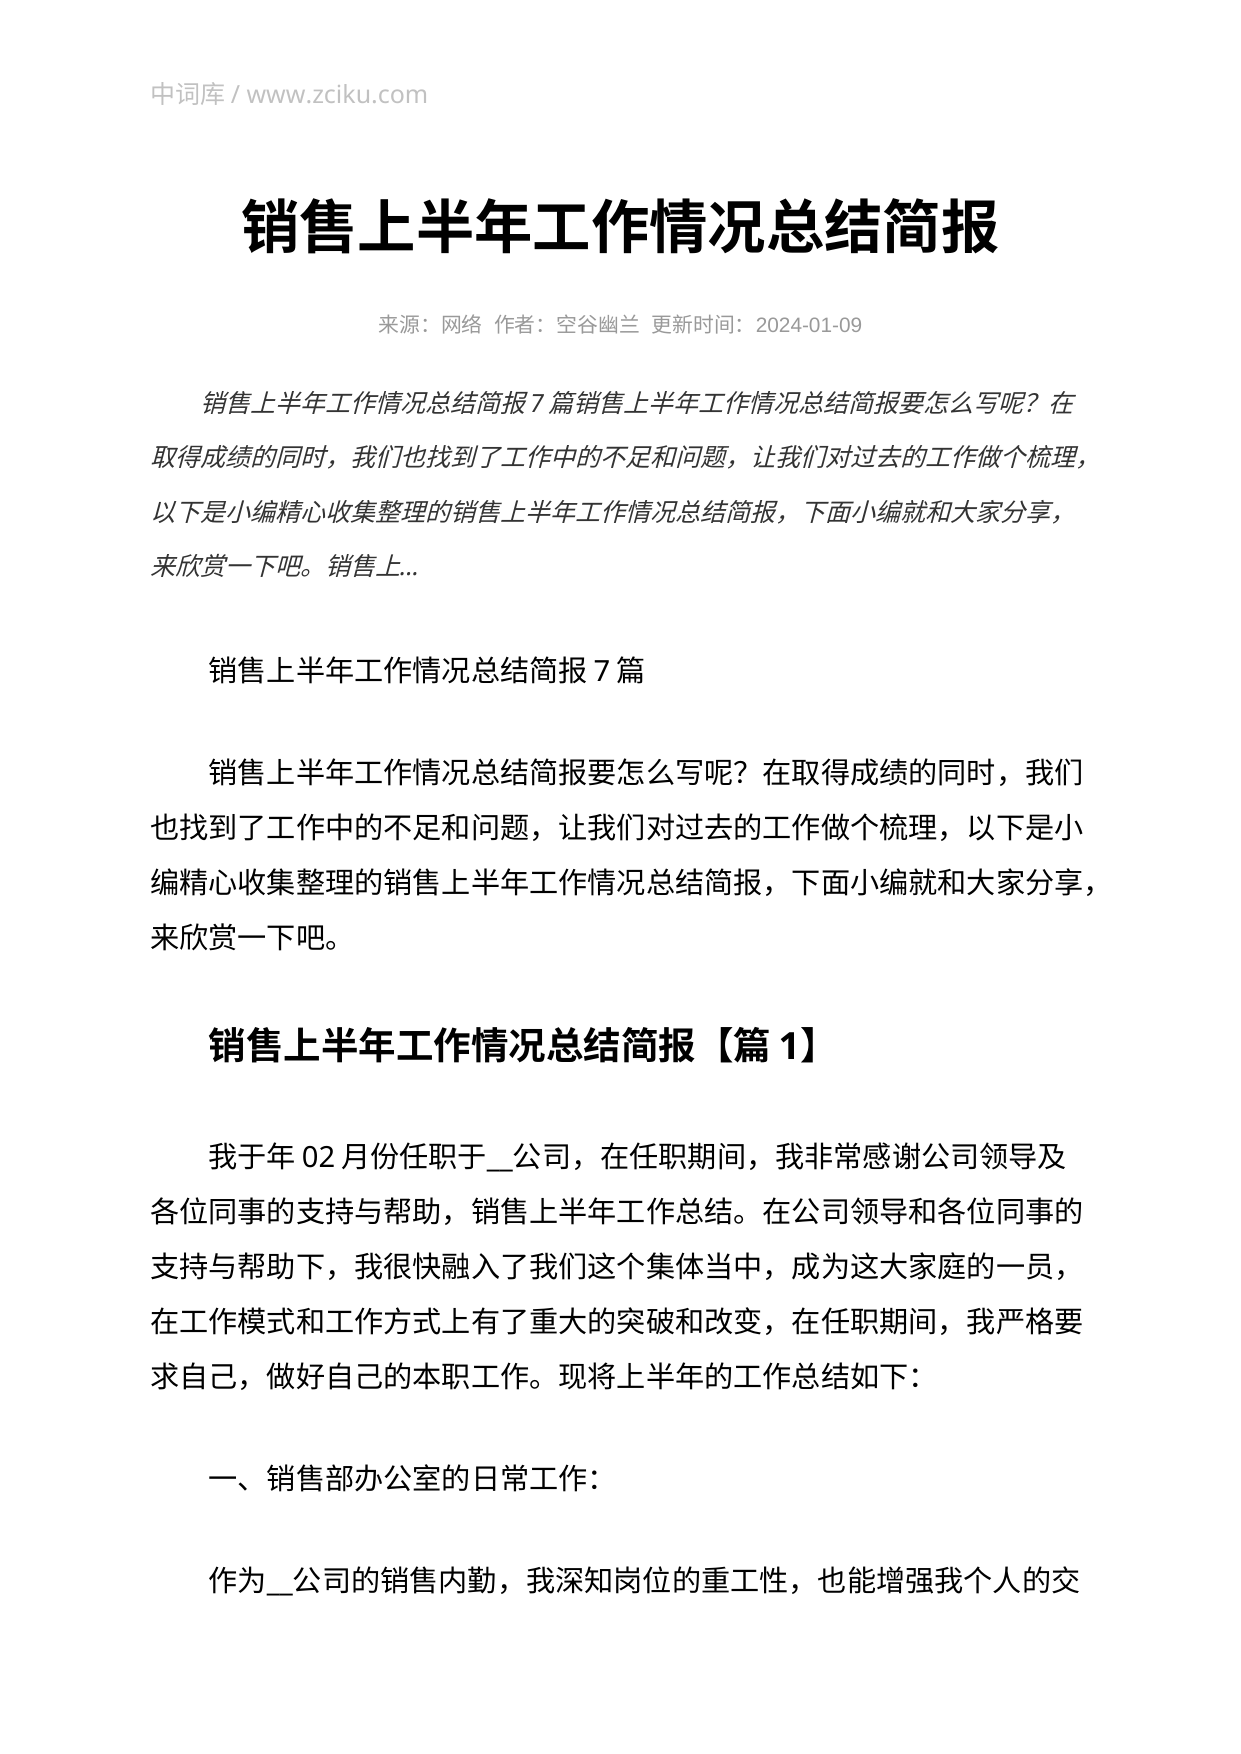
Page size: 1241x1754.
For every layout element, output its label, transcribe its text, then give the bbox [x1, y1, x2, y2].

text 销售上半年工作情况总结简报7篇 [150, 648, 1090, 690]
text 销售上半年工作情况总结简报要怎么写呢？在取得成绩的同时，我们也找到了工作中的不足和问题，让我们对过去的工作做个梳理，以下是小编精心收集整理的销售上半年工作情况总结简报，下面小编就和大家分享，来欣赏一下吧。 [150, 750, 1090, 957]
text 销售上半年工作情况总结简报7篇销售上半年工作情况总结简报要怎么写呢？在取得成绩的同时，我们也找到了工作中的不足和问题，让我们对过去的工作做个梳理，以下是小编精心收集整理的销售上半年工作情况总结简报，下面小编就和大家分享，来欣赏一下吧。销售上... [150, 383, 1090, 583]
text 销售上半年工作情况总结简报【篇1】 [150, 1016, 1090, 1071]
subtitle 销售上半年工作情况总结简报 [150, 181, 1090, 266]
text 一、销售部办公室的日常工作： [150, 1455, 1090, 1498]
text 来源：网络 作者：空谷幽兰 更新时间：2024-01-09 [150, 313, 1090, 337]
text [150, 1557, 1090, 1599]
text 我于年02月份任职于__公司，在任职期间，我非常感谢公司领导及各位同事的支持与帮助，销售上半年工作总结。在公司领导和各位同事的支持与帮助下，我很快融入了我们这个集体当中，成为这大家庭的一员，在工作模式和工作方式上有了重大的突破和改变，在任职期间，我严格要求自己，做好自己的本职工作。现将上半年的工作总结如下： [150, 1134, 1090, 1396]
